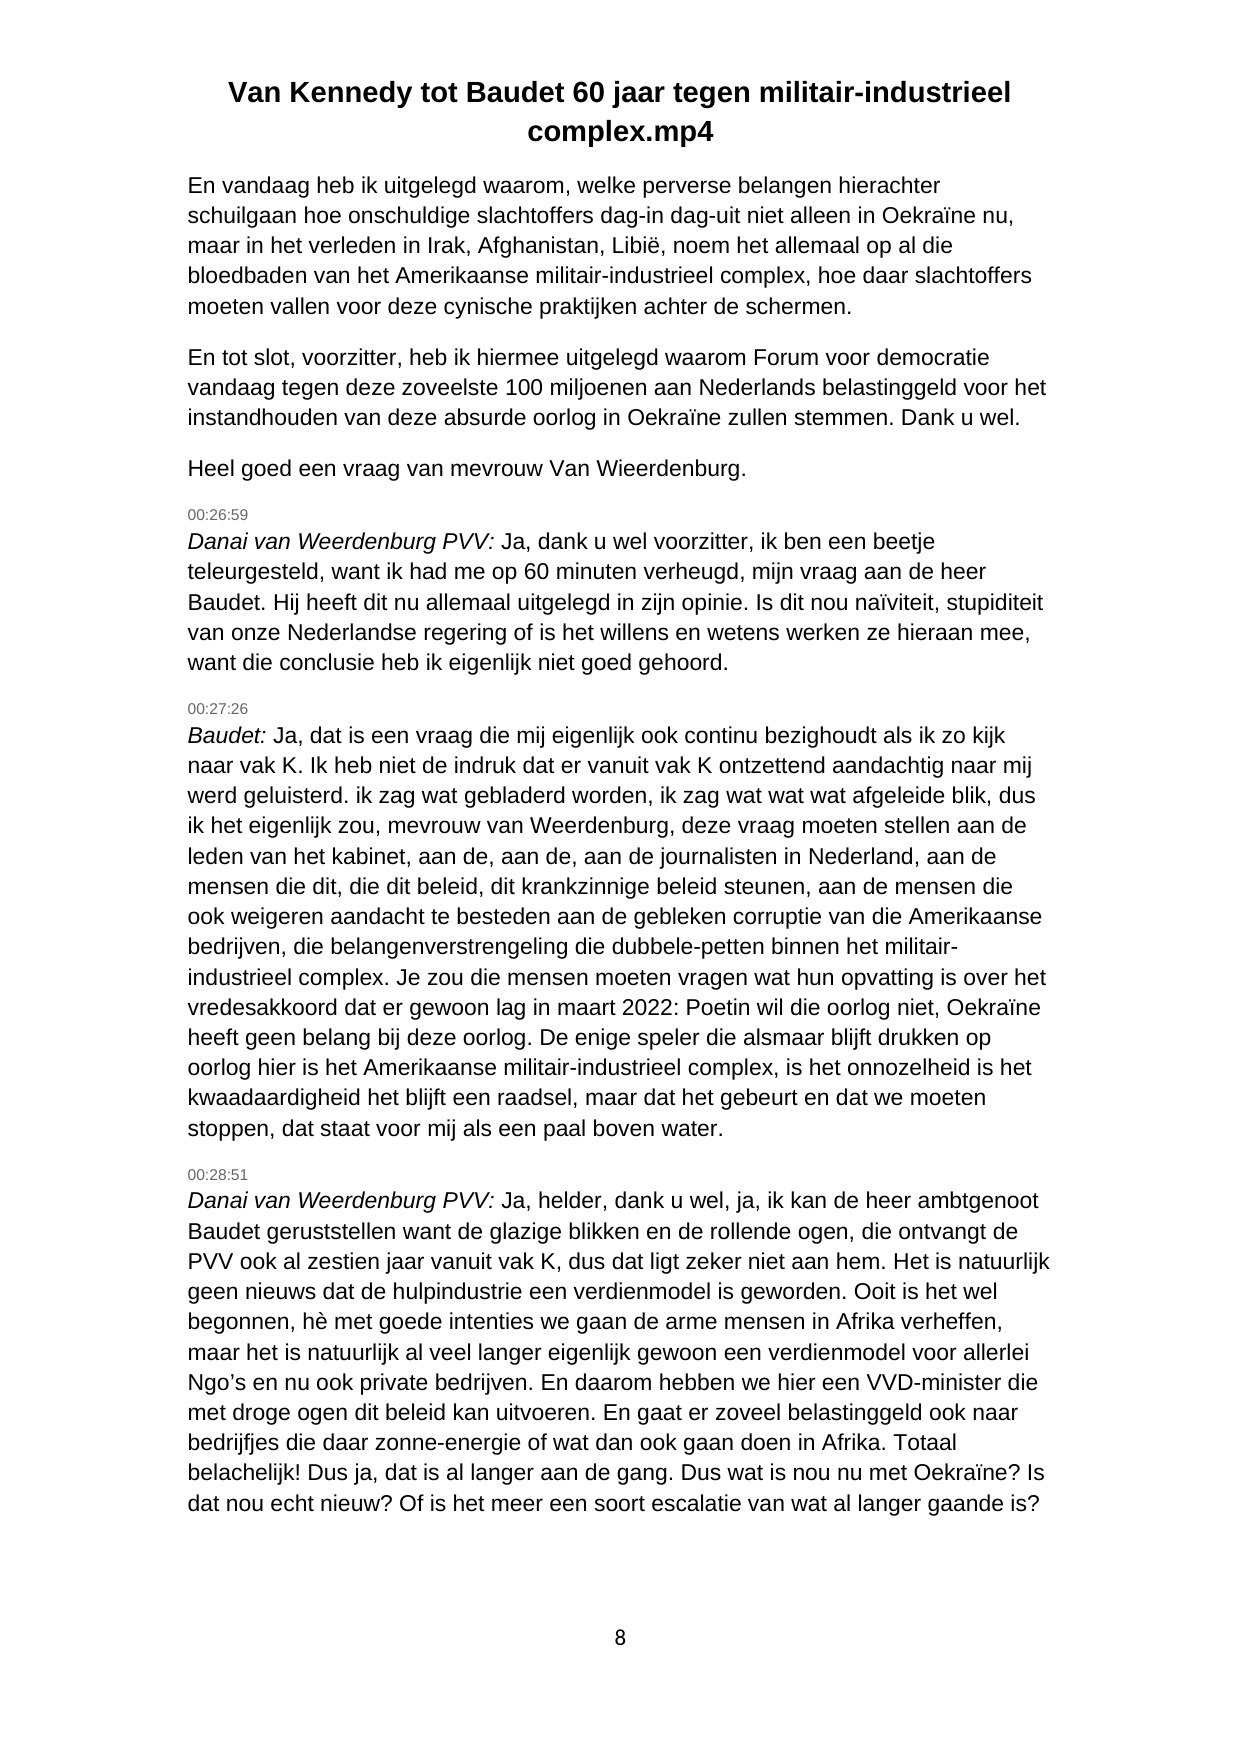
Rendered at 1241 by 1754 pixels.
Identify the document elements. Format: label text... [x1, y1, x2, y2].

text 00:27:26 Baudet: Ja, dat is een vraag die mij eigenlijk ook continu bezighoudt als ik zo kijk naar vak K. Ik heb niet de indruk dat er vanuit vak K ontzettend aandachtig naar mij werd geluisterd. ik zag wat gebladerd worden, ik zag wat wat wat afgeleide blik, dus ik het eigenlijk zou, mevrouw van Weerdenburg, deze vraag moeten stellen aan de leden van het kabinet, aan de, aan de, aan de journalisten in Nederland, aan de mensen die dit, die dit beleid, dit krankzinnige beleid steunen, aan de mensen die ook weigeren aandacht te besteden aan de gebleken corruptie van die Amerikaanse bedrijven, die belangenverstrengeling die dubbele-petten binnen het militair-industrieel complex. Je zou die mensen moeten vragen wat hun opvatting is over het vredesakkoord dat er gewoon lag in maart 2022: Poetin wil die oorlog niet, Oekraïne heeft geen belang bij deze oorlog. De enige speler die alsmaar blijft drukken op oorlog hier is het Amerikaanse militair-industrieel complex, is het onnozelheid is het kwaadaardigheid het blijft een raadsel, maar dat het gebeurt en dat we moeten stoppen, dat staat voor mij als een paal boven water. [187, 700, 1053, 1141]
text 00:26:59 Danai van Weerdenburg PVV: Ja, dank u wel voorzitter, ik ben een beetje teleurgesteld, want ik had me op 60 minuten verheugd, mijn vraag aan de heer Baudet. Hij heeft dit nu allemaal uitgelegd in zijn opinie. Is dit nou naïviteit, stupiditeit van onze Nederlandse regering of is het willens en wetens werken ze hieraan mee, want die conclusie heb ik eigenlijk niet goed gehoord. [187, 506, 1053, 675]
text 00:28:51 Danai van Weerdenburg PVV: Ja, helder, dank u wel, ja, ik kan de heer ambtgenoot Baudet geruststellen want de glazige blikken en de rollende ogen, die ontvangt de PVV ook al zestien jaar vanuit vak K, dus dat ligt zeker niet aan hem. Het is natuurlijk geen nieuws dat de hulpindustrie een verdienmodel is geworden. Ooit is het wel begonnen, hè met goede intenties we gaan de arme mensen in Afrika verheffen, maar het is natuurlijk al veel langer eigenlijk gewoon een verdienmodel voor allerlei Ngo’s en nu ook private bedrijven. En daarom hebben we hier een VVD-minister die met droge ogen dit beleid kan uitvoeren. En gaat er zoveel belastinggeld ook naar bedrijfjes die daar zonne-energie of wat dan ook gaan doen in Afrika. Totaal belachelijk! Dus ja, dat is al langer aan de gang. Dus wat is nou nu met Oekraïne? Is dat nou echt nieuw? Of is het meer een soort escalatie van wat al langer gaande is? [187, 1166, 1053, 1516]
text En tot slot, voorzitter, heb ik hiermee uitgelegd waarom Forum voor democratie vandaag tegen deze zoveelste 100 miljoenen aan Nederlands belastinggeld voor het instandhouden van deze absurde oorlog in Oekraïne zullen stemmen. Dank u wel. [187, 344, 1053, 430]
text En vandaag heb ik uitgelegd waarom, welke perverse belangen hierachter schuilgaan hoe onschuldige slachtoffers dag-in dag-uit niet alleen in Oekraïne nu, maar in het verleden in Irak, Afghanistan, Libië, noem het allemaal op al die bloedbaden van het Amerikaanse militair-industrieel complex, hoe daar slachtoffers moeten vallen voor deze cynische praktijken achter de schermen. [187, 172, 1053, 319]
text Heel goed een vraag van mevrouw Van Wieerdenburg. [187, 455, 1053, 481]
